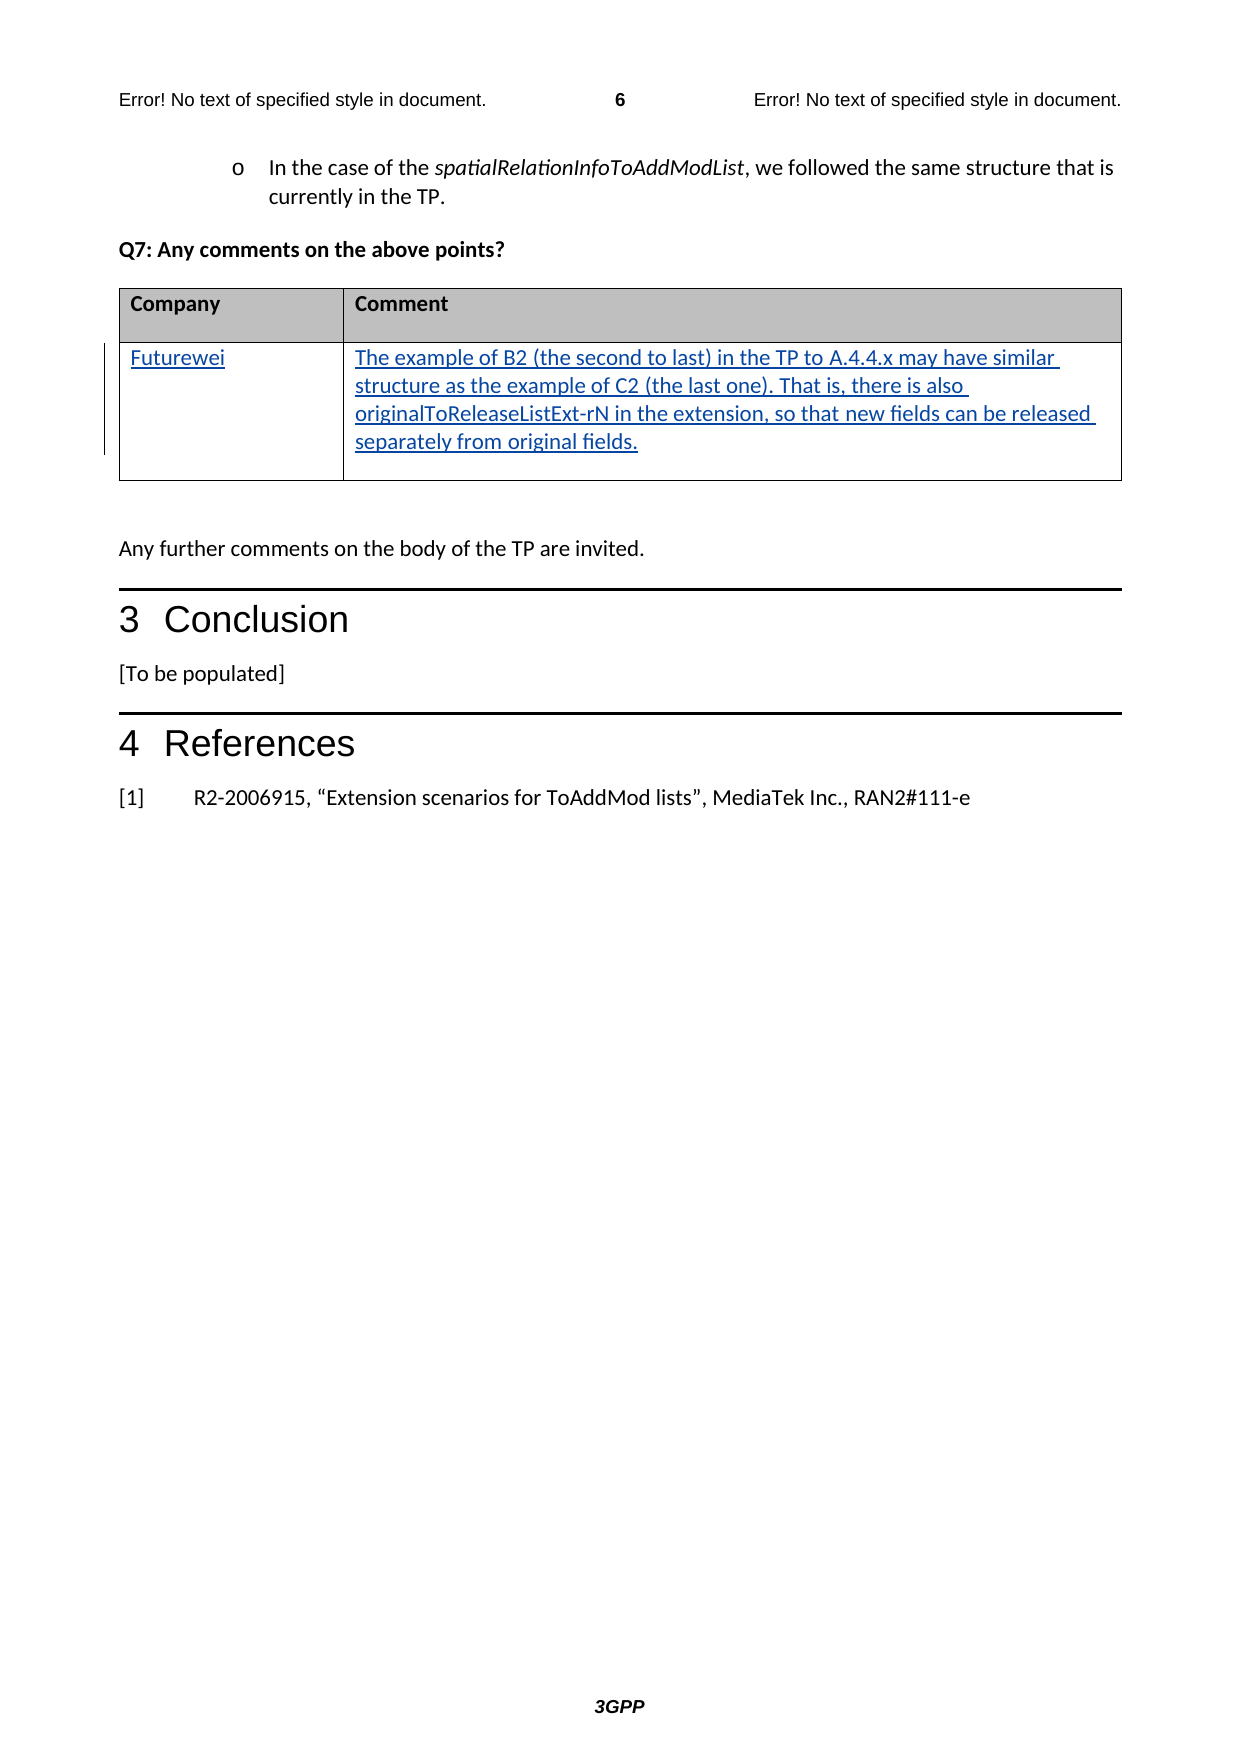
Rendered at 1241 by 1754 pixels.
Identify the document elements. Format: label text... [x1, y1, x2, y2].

table_header Company [120, 289, 343, 342]
table_cell [120, 343, 343, 480]
text 4 References [118, 713, 1122, 764]
text [To be populated] [118, 659, 1122, 687]
text Q7: Any comments on the above points? [118, 235, 1122, 263]
list In the case of the spatialRelationInfoToAddModList, we followed the same structure that is currently in the TP. [231, 153, 1122, 210]
text [1] R2-2006915, “Extension scenarios for ToAddMod lists”, MediaTek Inc., RAN2#111-e [118, 783, 1122, 811]
text Any further comments on the body of the TP are invited. [118, 534, 1122, 562]
table_cell [344, 343, 1121, 480]
text 3 Conclusion [118, 589, 1122, 640]
table_header Comment [344, 289, 1121, 342]
